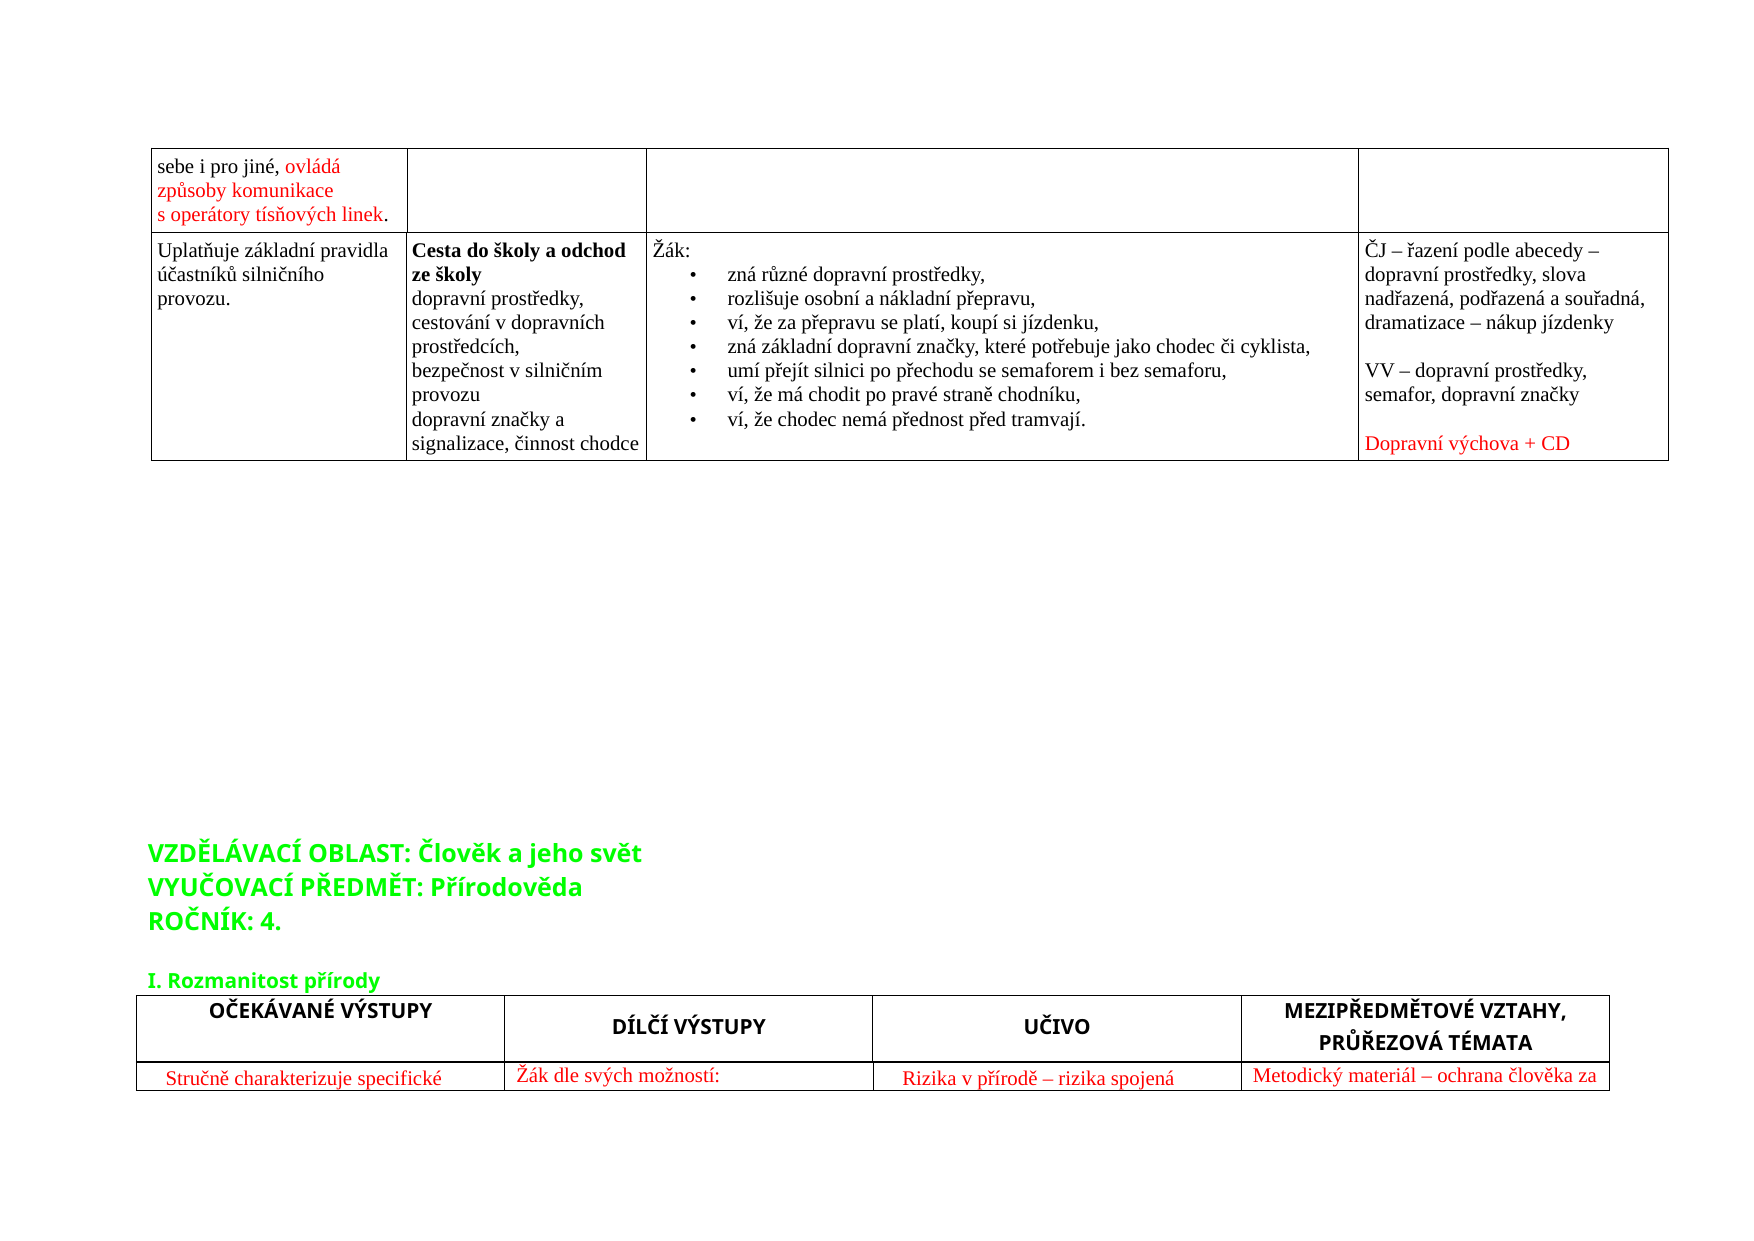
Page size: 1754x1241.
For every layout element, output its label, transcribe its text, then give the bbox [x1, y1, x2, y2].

table_header DÍLČÍ VÝSTUPY [505, 996, 872, 1061]
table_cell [152, 149, 407, 232]
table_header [874, 1063, 1241, 1089]
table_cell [1359, 149, 1668, 232]
text VYUČOVACÍ PŘEDMĚT: Přírodověda [148, 869, 1606, 904]
table_cell Uplatňuje základní pravidla účastníků silničního provozu. [152, 233, 406, 460]
table_cell Žák: zná různé dopravní prostředky, rozlišuje osobní a nákladní přepravu, ví, že za přepravu se platí, koupí si jízdenku, zná základní dopravní značky, které potřebuje jako chodec či cyklista, umí přejít silnici po přechodu se semaforem i bez semaforu, ví, že má chodit po pravé straně chodníku, ví, že chodec nemá přednost před tramvají. [647, 233, 1358, 460]
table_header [1242, 1063, 1609, 1089]
table_cell ČJ – řazení podle abecedy – dopravní prostředky, slova nadřazená, podřazená a souřadná, dramatizace – nákup jízdenky VV – dopravní prostředky, semafor, dopravní značky Dopravní výchova + CD [1359, 233, 1668, 460]
text ROČNÍK: 4. [148, 904, 1606, 938]
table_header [137, 1063, 504, 1089]
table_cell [647, 149, 1358, 232]
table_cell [408, 149, 646, 232]
table_header OČEKÁVANÉ VÝSTUPY [137, 996, 504, 1061]
table_cell Cesta do školy a odchod ze školy dopravní prostředky, cestování v dopravních prostředcích, bezpečnost v silničním provozu dopravní značky a signalizace, činnost chodce [407, 233, 646, 460]
table_header MEZIPŘEDMĚTOVÉ VZTAHY, PRŮŘEZOVÁ TÉMATA [1242, 996, 1609, 1061]
text VZDĚLÁVACÍ OBLAST: Člověk a jeho svět [148, 836, 1606, 869]
table_header UČIVO [873, 996, 1241, 1061]
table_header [505, 1063, 873, 1089]
text I. Rozmanitost přírody [148, 966, 1606, 995]
